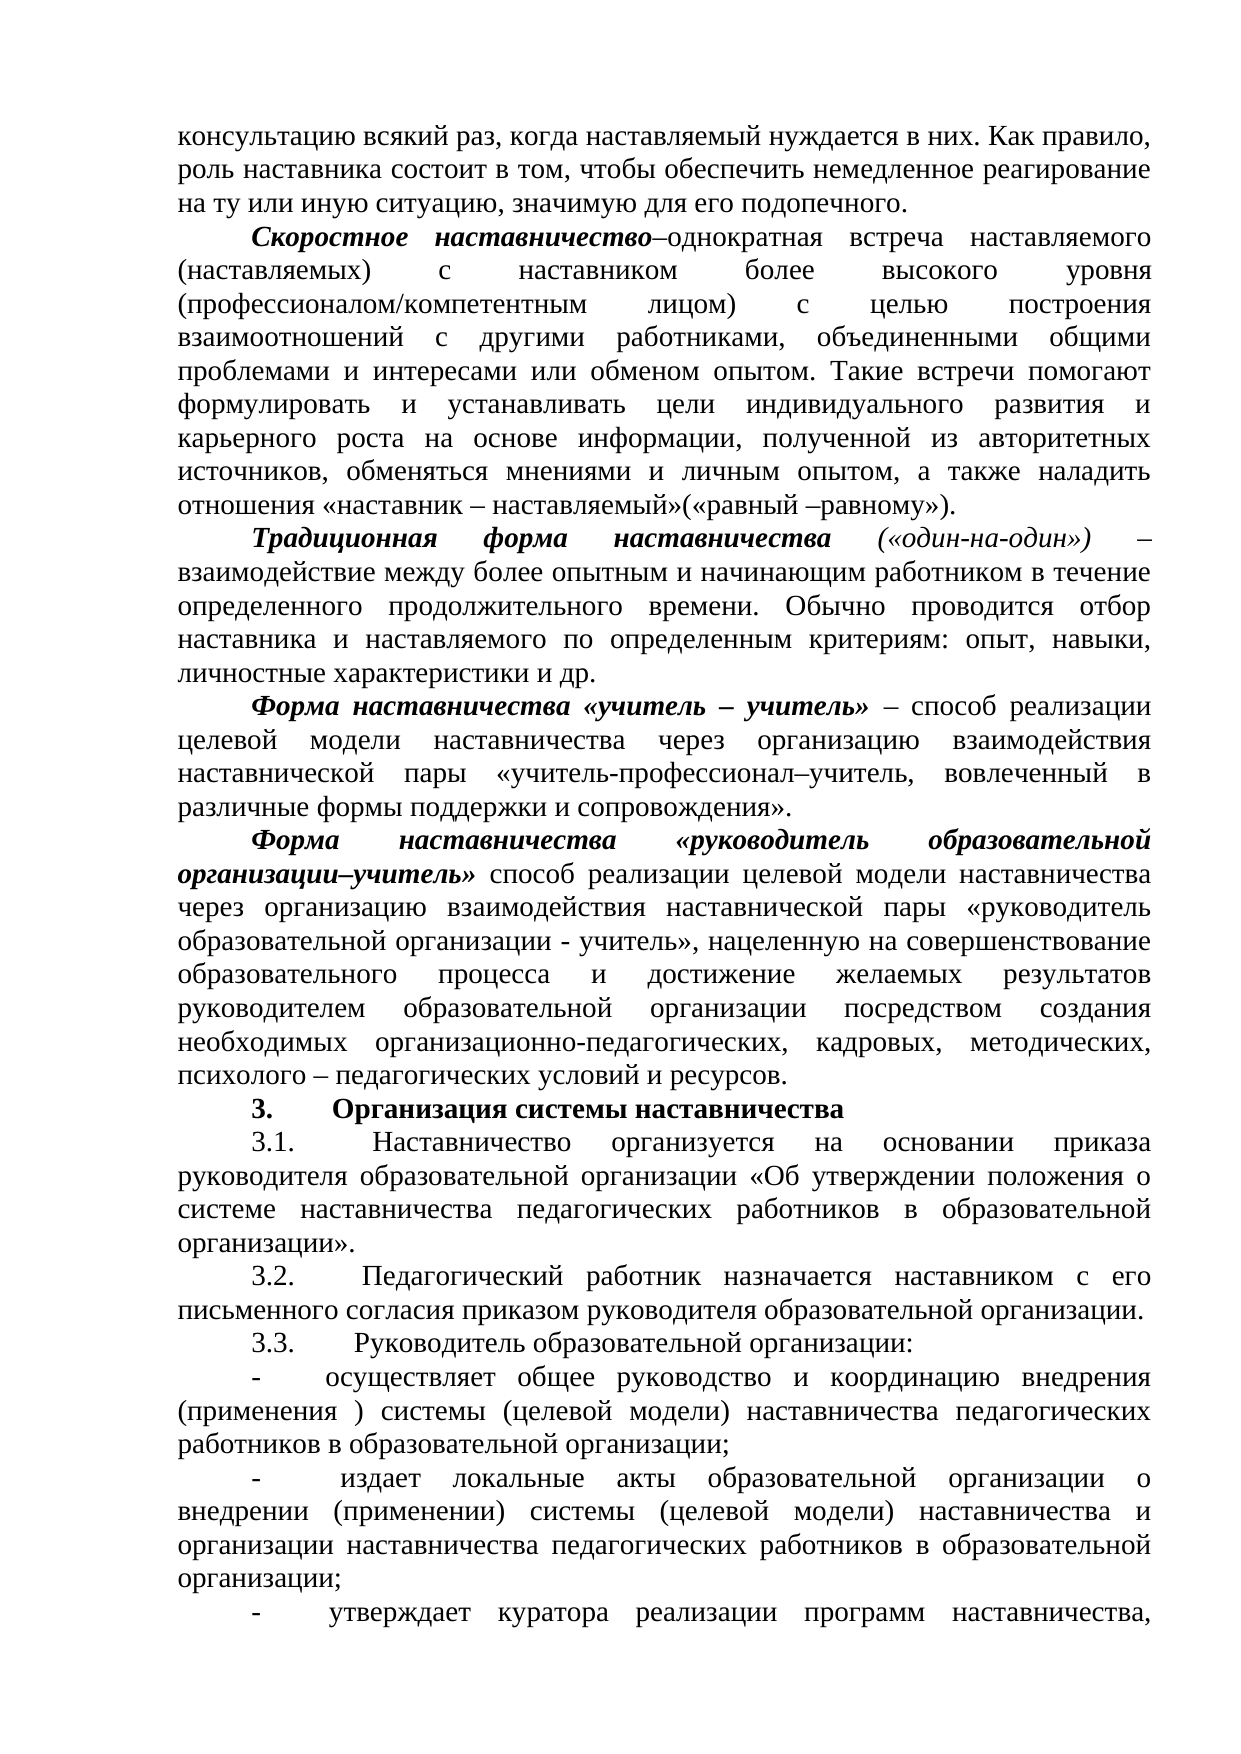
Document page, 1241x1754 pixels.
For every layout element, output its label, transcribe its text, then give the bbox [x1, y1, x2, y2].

list Руководитель образовательной организации: [177, 1326, 1152, 1359]
subtitle Организация системы наставничества [177, 1091, 1152, 1124]
text Форма наставничества «руководитель образовательной организации–учитель» способ реализации целевой модели наставничества через организацию взаимодействия наставнической пары «руководитель образовательной организации - учитель», нацеленную на совершенствование образовательного процесса и достижение желаемых результатов руководителем образовательной организации посредством создания необходимых организационно-педагогических, кадровых, методических, психолого – педагогических условий и ресурсов. [177, 822, 1152, 1091]
text Традиционная форма наставничества («один-на-один») – взаимодействие между более опытным и начинающим работником в течение определенного продолжительного времени. Обычно проводится отбор наставника и наставляемого по определенным критериям: опыт, навыки, личностные характеристики и др. [177, 521, 1152, 688]
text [177, 118, 1152, 219]
list осуществляет общее руководство и координацию внедрения (применения ) системы (целевой модели) наставничества педагогических работников в образовательной организации; [177, 1359, 1152, 1460]
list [177, 1594, 1152, 1627]
text Скоростное наставничество–однократная встреча наставляемого (наставляемых) с наставником более высокого уровня (профессионалом/компетентным лицом) с целью построения взаимоотношений с другими работниками, объединенными общими проблемами и интересами или обменом опытом. Такие встречи помогают формулировать и устанавливать цели индивидуального развития и карьерного роста на основе информации, полученной из авторитетных источников, обменяться мнениями и личным опытом, а также наладить отношения «наставник – наставляемый»(«равный –равному»). [177, 219, 1152, 521]
list Педагогический работник назначается наставником с его письменного согласия приказом руководителя образовательной организации. [177, 1258, 1152, 1326]
text Форма наставничества «учитель – учитель» – способ реализации целевой модели наставничества через организацию взаимодействия наставнической пары «учитель-профессионал–учитель, вовлеченный в различные формы поддержки и сопровождения». [177, 688, 1152, 822]
list издает локальные акты образовательной организации о внедрении (применении) системы (целевой модели) наставничества и организации наставничества педагогических работников в образовательной организации; [177, 1460, 1152, 1594]
list Наставничество организуется на основании приказа руководителя образовательной организации «Об утверждении положения о системе наставничества педагогических работников в образовательной организации». [177, 1124, 1152, 1258]
